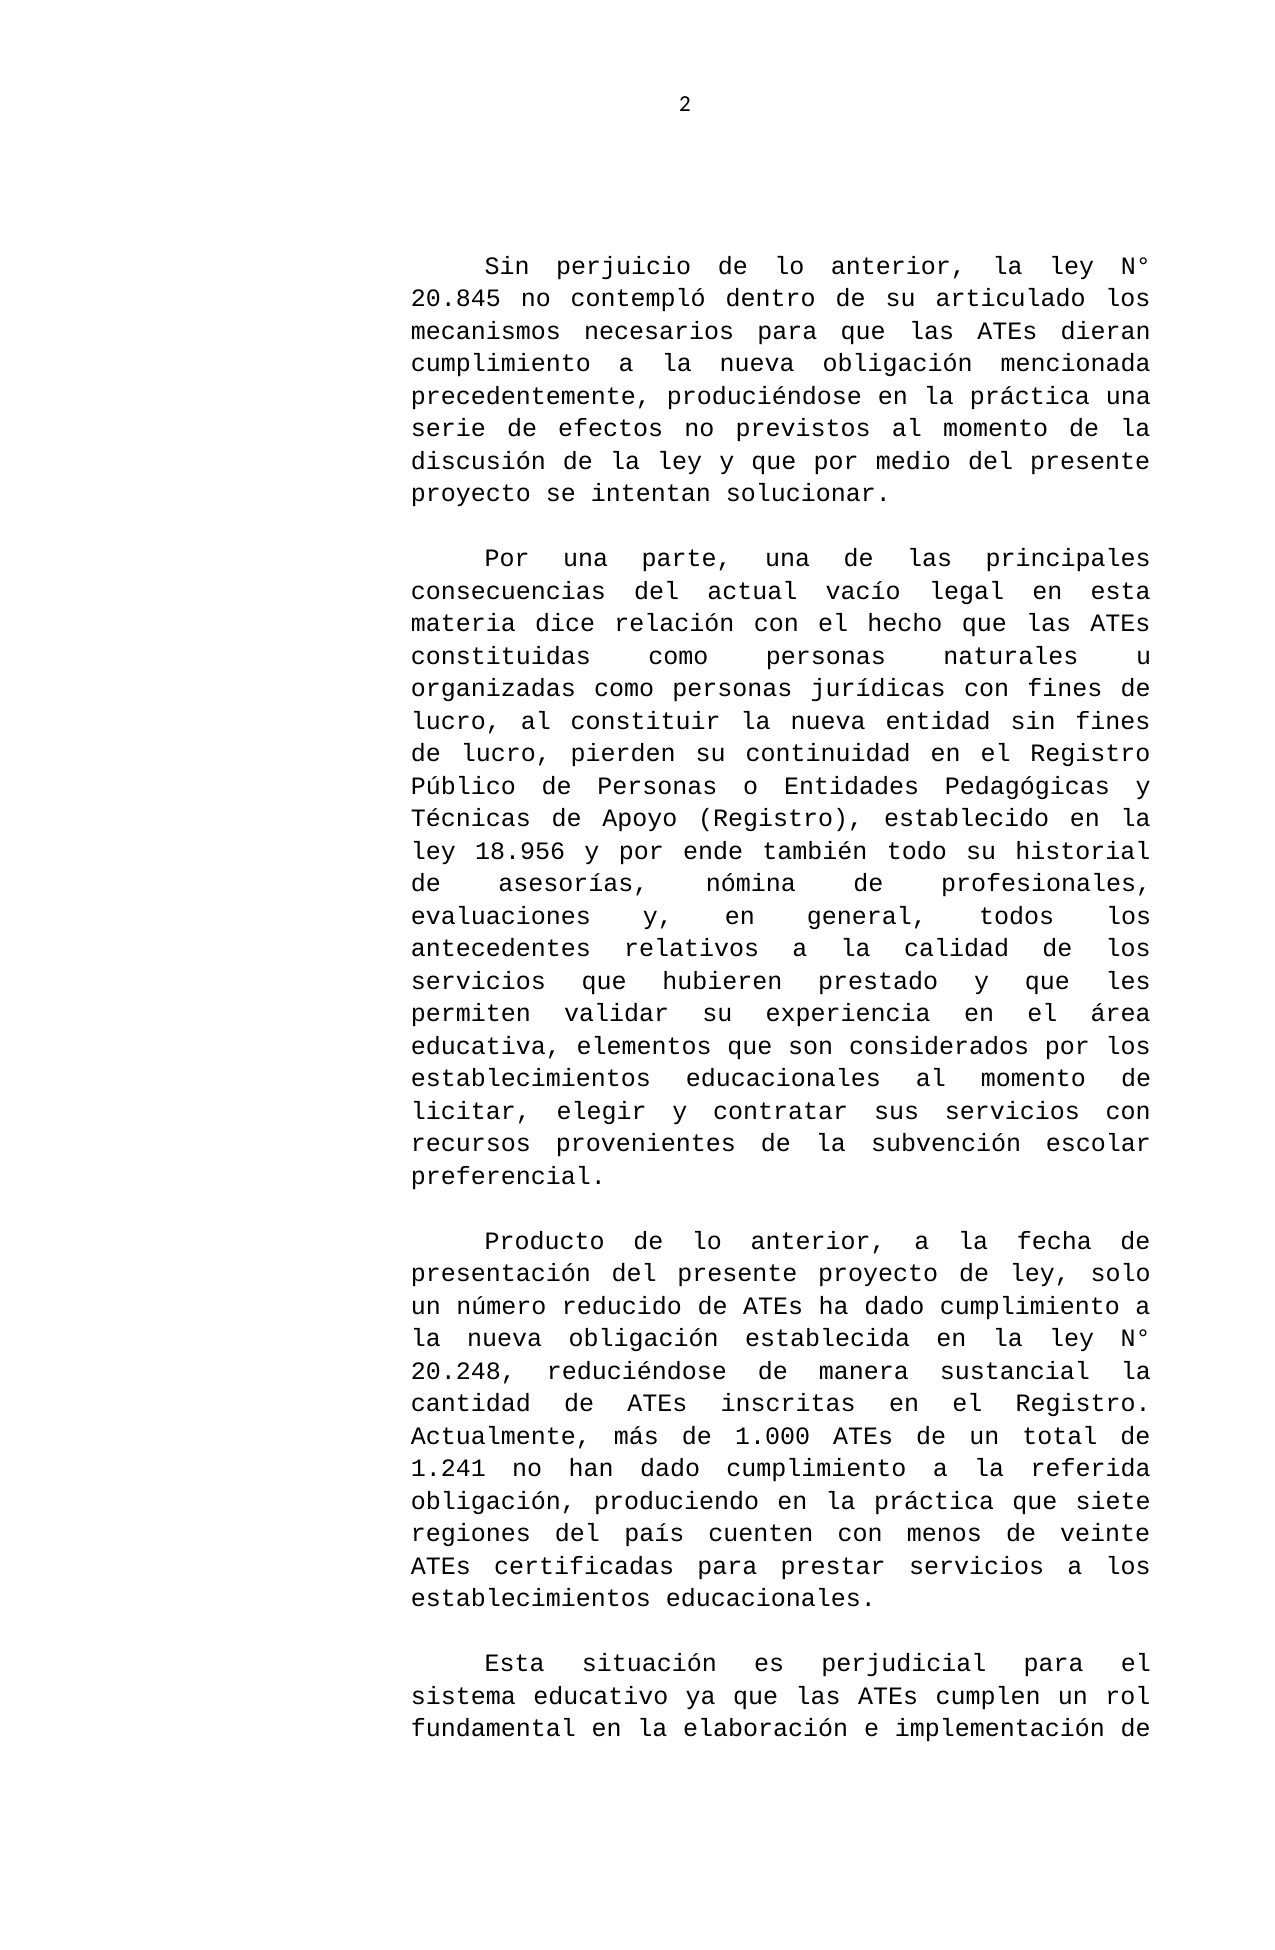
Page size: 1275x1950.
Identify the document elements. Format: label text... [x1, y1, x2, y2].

text Sin perjuicio de lo anterior, la ley N° 20.845 no contempló dentro de su articulado los mecanismos necesarios para que las ATEs dieran cumplimiento a la nueva obligación mencionada precedentemente, produciéndose en la práctica una serie de efectos no previstos al momento de la discusión de la ley y que por medio del presente proyecto se intentan solucionar. [411, 253, 1151, 509]
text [411, 1651, 1151, 1744]
text Por una parte, una de las principales consecuencias del actual vacío legal en esta materia dice relación con el hecho que las ATEs constituidas como personas naturales u organizadas como personas jurídicas con fines de lucro, al constituir la nueva entidad sin fines de lucro, pierden su continuidad en el Registro Público de Personas o Entidades Pedagógicas y Técnicas de Apoyo (Registro), establecido en la ley 18.956 y por ende también todo su historial de asesorías, nómina de profesionales, evaluaciones y, en general, todos los antecedentes relativos a la calidad de los servicios que hubieren prestado y que les permiten validar su experiencia en el área educativa, elementos que son considerados por los establecimientos educacionales al momento de licitar, elegir y contratar sus servicios con recursos provenientes de la subvención escolar preferencial. [411, 546, 1151, 1192]
text Producto de lo anterior, a la fecha de presentación del presente proyecto de ley, solo un número reducido de ATEs ha dado cumplimiento a la nueva obligación establecida en la ley N° 20.248, reduciéndose de manera sustancial la cantidad de ATEs inscritas en el Registro. Actualmente, más de 1.000 ATEs de un total de 1.241 no han dado cumplimiento a la referida obligación, produciendo en la práctica que siete regiones del país cuenten con menos de veinte ATEs certificadas para prestar servicios a los establecimientos educacionales. [411, 1228, 1151, 1614]
